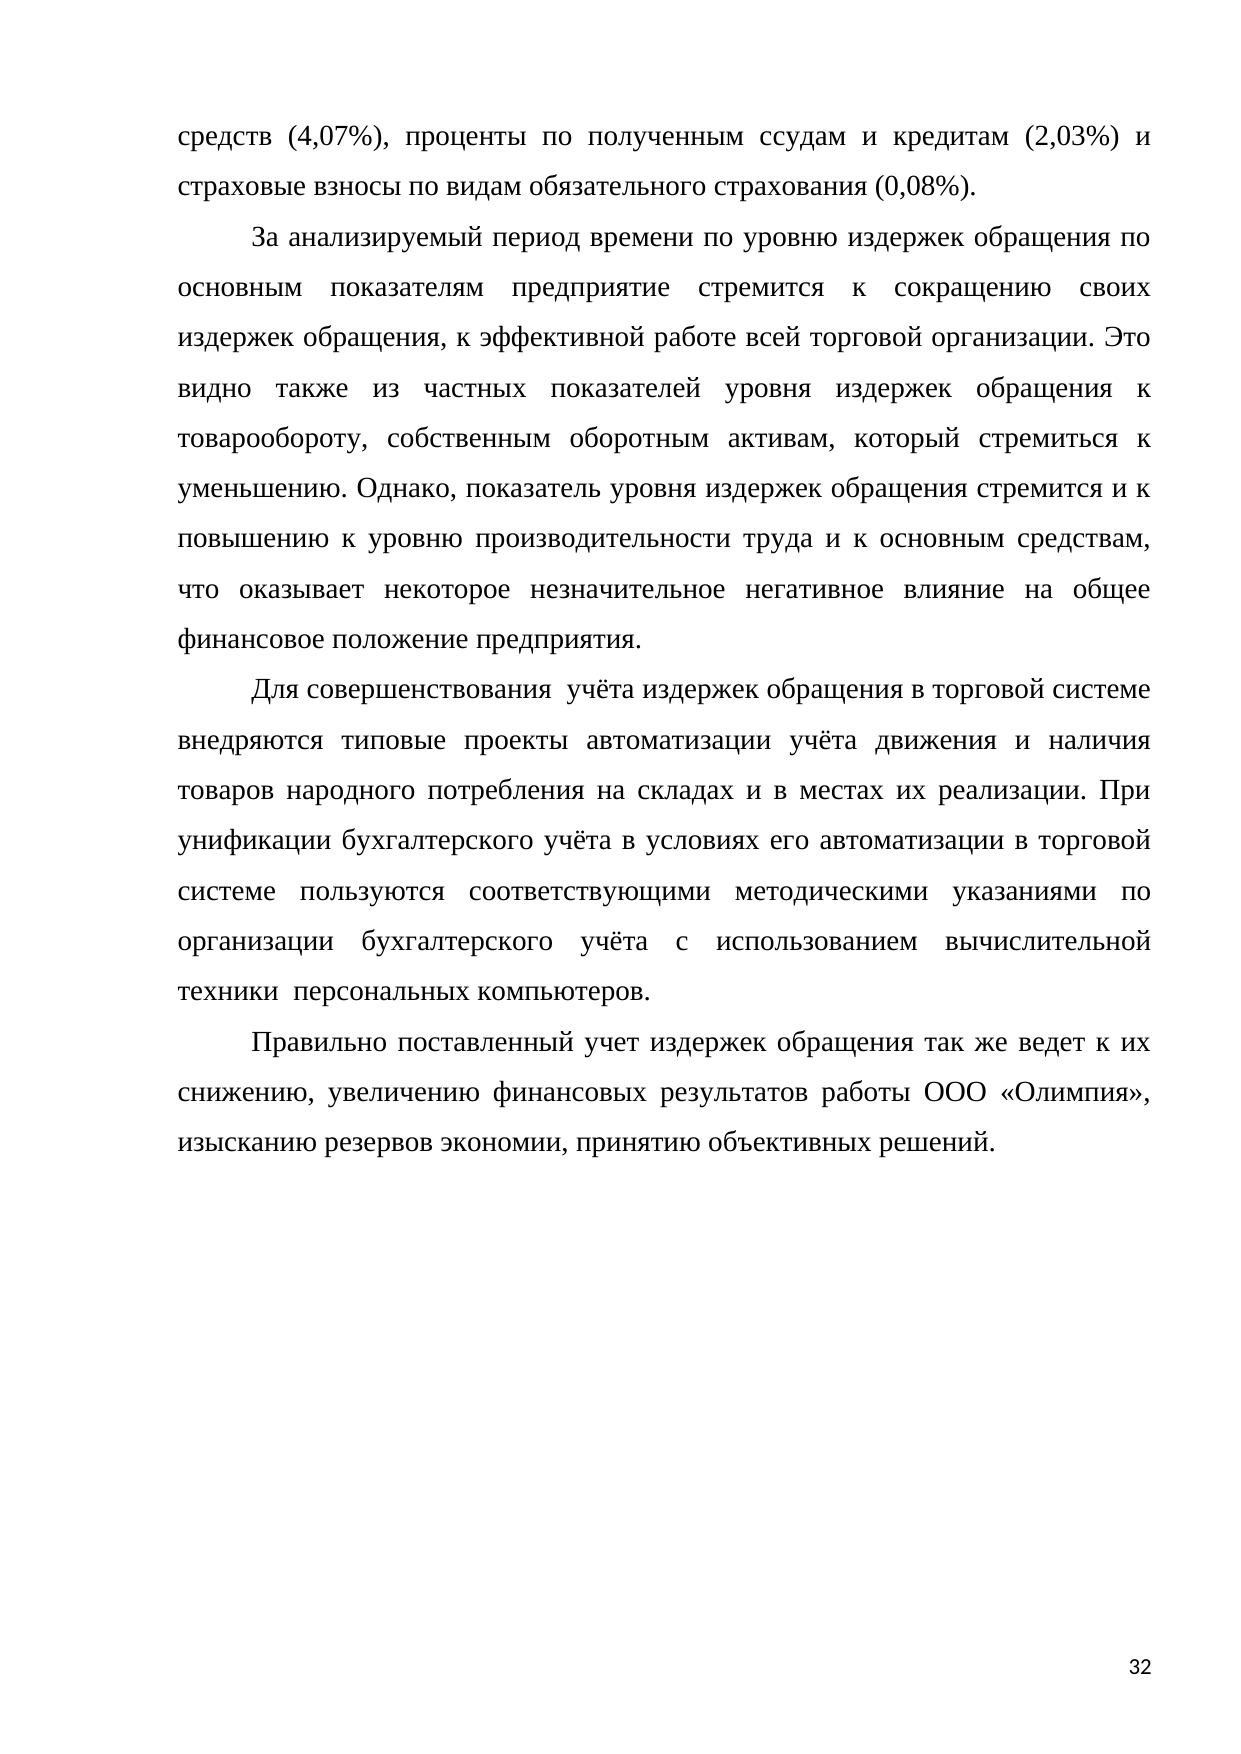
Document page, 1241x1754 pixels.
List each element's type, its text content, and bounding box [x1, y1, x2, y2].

text Правильно поставленный учет издержек обращения так же ведет к их снижению, увеличению финансовых результатов работы ООО «Олимпия», изысканию резервов экономии, принятию объективных решений. [177, 1024, 1152, 1158]
text Для совершенствования учёта издержек обращения в торговой системе внедряются типовые проекты автоматизации учёта движения и наличия товаров народного потребления на складах и в местах их реализации. При унификации бухгалтерского учёта в условиях его автоматизации в торговой системе пользуются соответствующими методическими указаниями по организации бухгалтерского учёта с использованием вычислительной техники персональных компьютеров. [177, 672, 1152, 1007]
text За анализируемый период времени по уровню издержек обращения по основным показателям предприятие стремится к сокращению своих издержек обращения, к эффективной работе всей торговой организации. Это видно также из частных показателей уровня издержек обращения к товарообороту, собственным оборотным активам, который стремиться к уменьшению. Однако, показатель уровня издержек обращения стремится и к повышению к уровню производительности труда и к основным средствам, что оказывает некоторое незначительное негативное влияние на общее финансовое положение предприятия. [177, 219, 1152, 655]
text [177, 118, 1152, 202]
